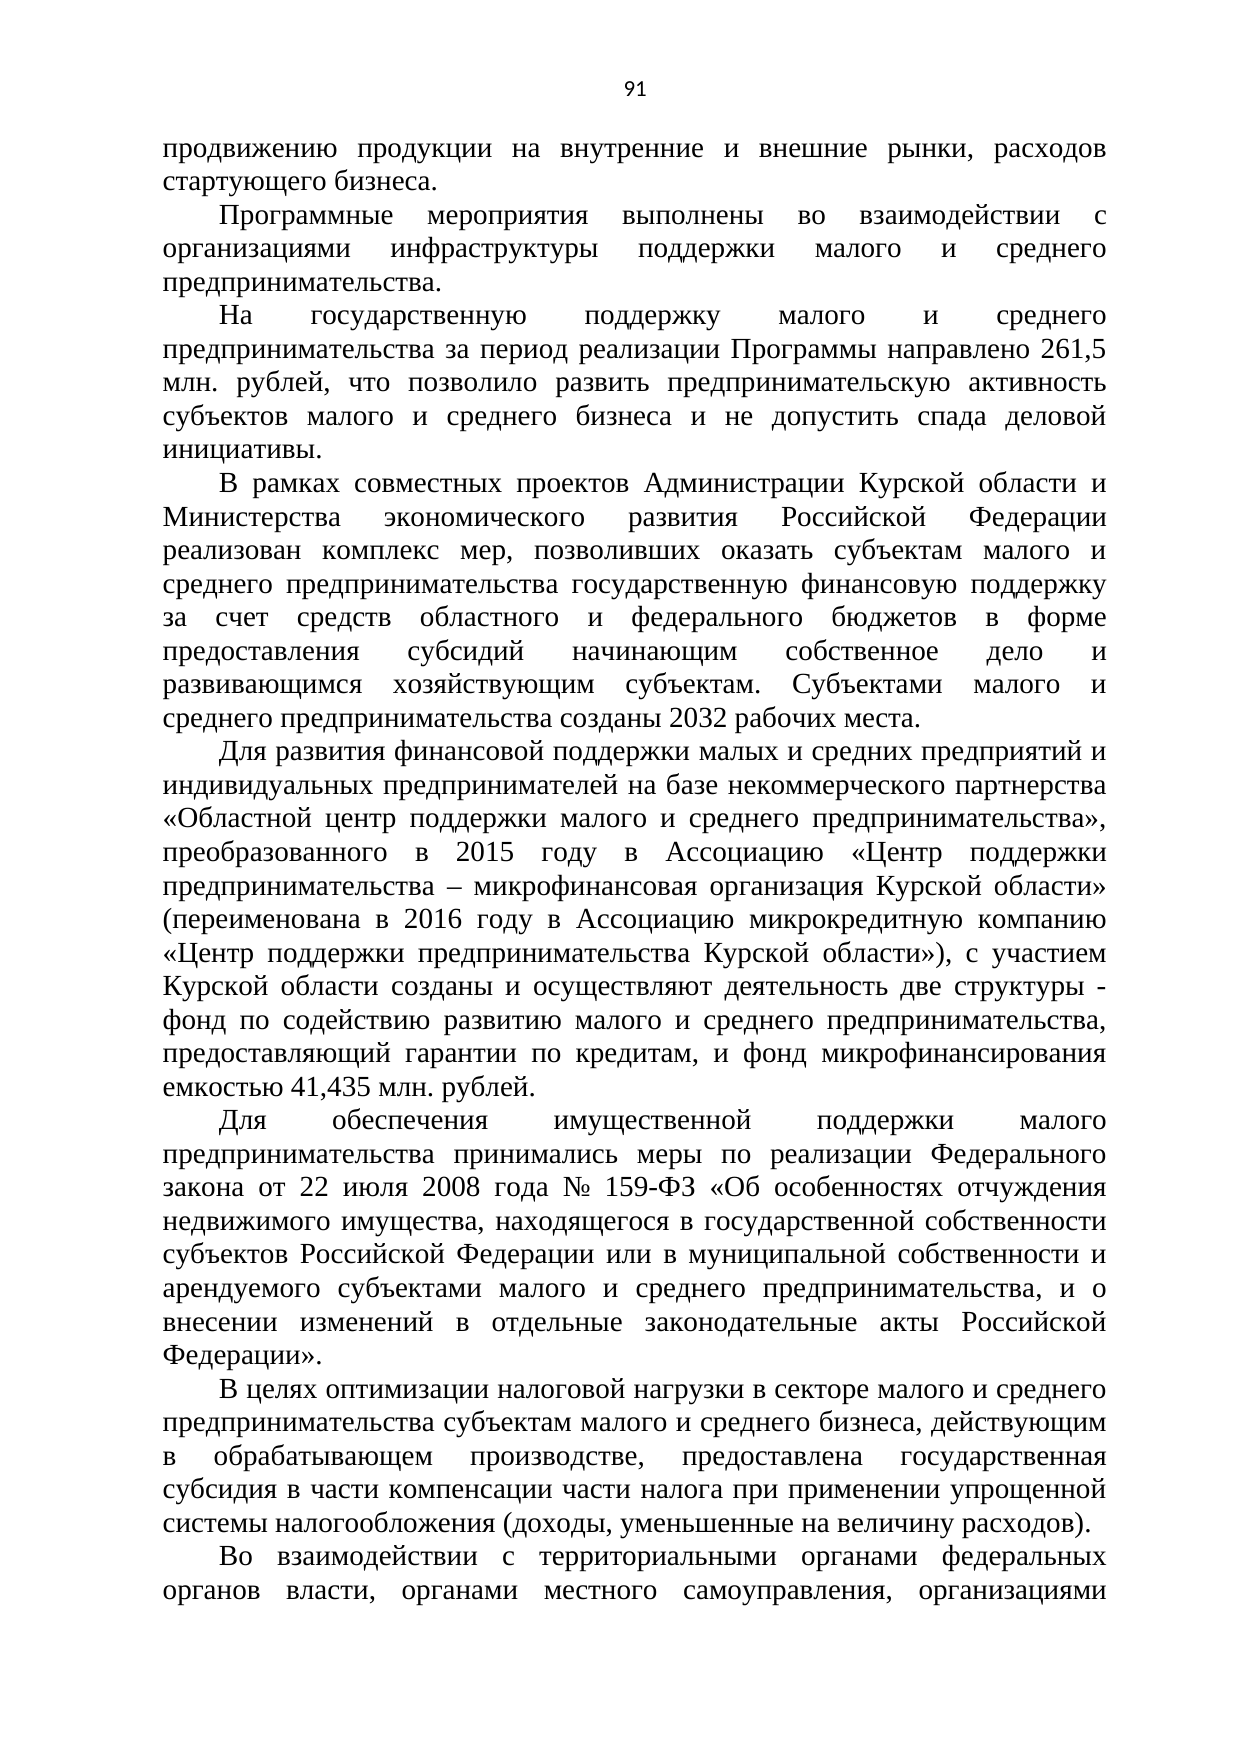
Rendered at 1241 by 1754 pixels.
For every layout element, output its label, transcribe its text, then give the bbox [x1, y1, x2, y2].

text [162, 1538, 1107, 1606]
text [162, 130, 1107, 197]
text В рамках совместных проектов Администрации Курской области и Министерства экономического развития Российской Федерации реализован комплекс мер, позволивших оказать субъектам малого и среднего предпринимательства государственную финансовую поддержку за счет средств областного и федерального бюджетов в форме предоставления субсидий начинающим собственное дело и развивающимся хозяйствующим субъектам. Субъектами малого и среднего предпринимательства созданы 2032 рабочих места. [162, 465, 1107, 733]
text В целях оптимизации налоговой нагрузки в секторе малого и среднего предпринимательства субъектам малого и среднего бизнеса, действующим в обрабатывающем производстве, предоставлена государственная субсидия в части компенсации части налога при применении упрощенной системы налогообложения (доходы, уменьшенные на величину расходов). [162, 1371, 1107, 1538]
text Для развития финансовой поддержки малых и средних предприятий и индивидуальных предпринимателей на базе некоммерческого партнерства «Областной центр поддержки малого и среднего предпринимательства», преобразованного в 2015 году в Ассоциацию «Центр поддержки предпринимательства – микрофинансовая организация Курской области» (переименована в 2016 году в Ассоциацию микрокредитную компанию «Центр поддержки предпринимательства Курской области»), с участием Курской области созданы и осуществляют деятельность две структуры - фонд по содействию развитию малого и среднего предпринимательства, предоставляющий гарантии по кредитам, и фонд микрофинансирования емкостью 41,435 млн. рублей. [162, 733, 1107, 1102]
text Программные мероприятия выполнены во взаимодействии с организациями инфраструктуры поддержки малого и среднего предпринимательства. [162, 197, 1107, 297]
text Для обеспечения имущественной поддержки малого предпринимательства принимались меры по реализации Федерального закона от 22 июля 2008 года № 159-ФЗ «Об особенностях отчуждения недвижимого имущества, находящегося в государственной собственности субъектов Российской Федерации или в муниципальной собственности и арендуемого субъектами малого и среднего предпринимательства, и о внесении изменений в отдельные законодательные акты Российской Федерации». [162, 1102, 1107, 1371]
text На государственную поддержку малого и среднего предпринимательства за период реализации Программы направлено 261,5 млн. рублей, что позволило развить предпринимательскую активность субъектов малого и среднего бизнеса и не допустить спада деловой инициативы. [162, 297, 1107, 465]
